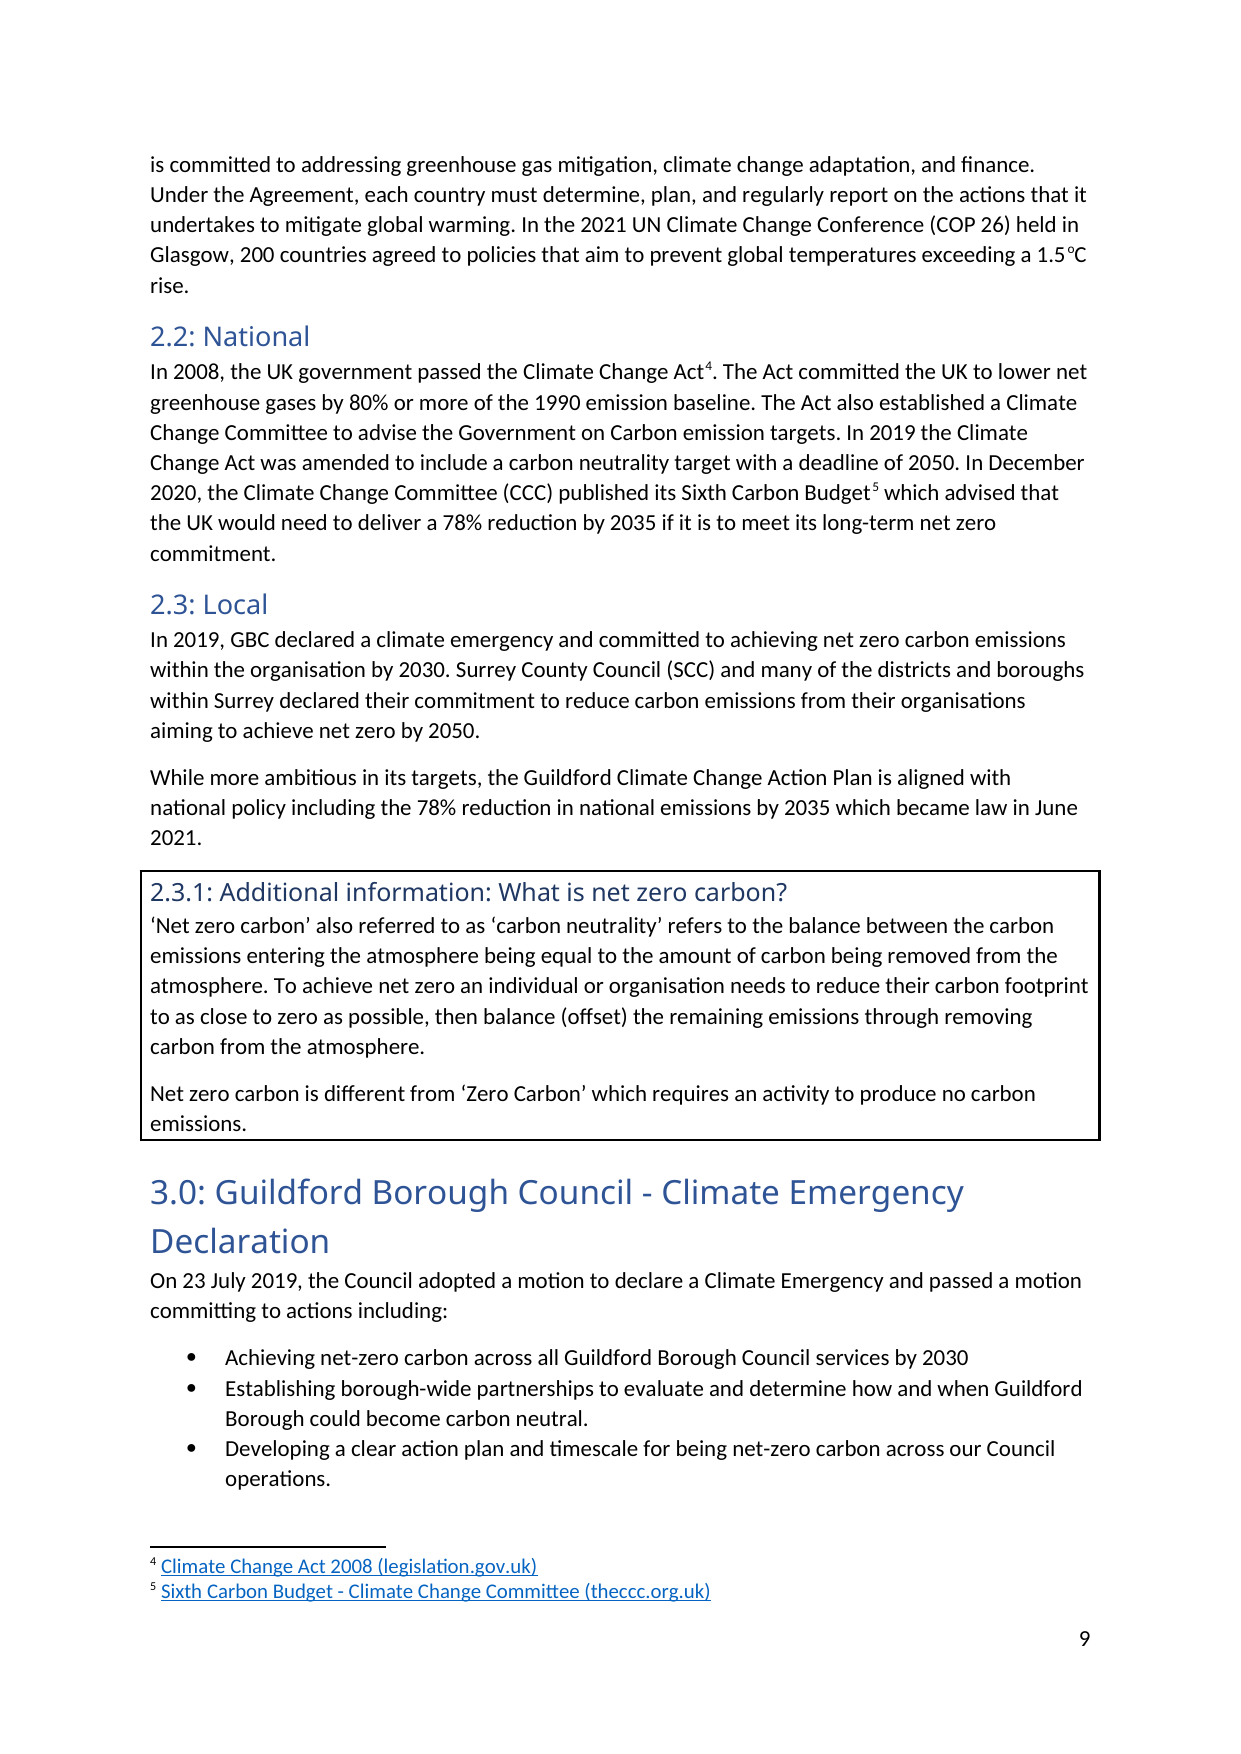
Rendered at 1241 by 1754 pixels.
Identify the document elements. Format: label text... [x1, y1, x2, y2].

text In 2008, the UK government passed the Climate Change Act. The Act committed the UK to lower net greenhouse gases by 80% or more of the 1990 emission baseline. The Act also established a Climate Change Committee to advise the Government on Carbon emission targets. In 2019 the Climate Change Act was amended to include a carbon neutrality target with a deadline of 2050. In December 2020, the Climate Change Committee (CCC) published its Sixth Carbon Budget which advised that the UK would need to deliver a 78% reduction by 2035 if it is to meet its long-term net zero commitment. [150, 357, 1090, 567]
text In 2019, GBC declared a climate emergency and committed to achieving net zero carbon emissions within the organisation by 2030. Surrey County Council (SCC) and many of the districts and boroughs within Surrey declared their commitment to reduce carbon emissions from their organisations aiming to achieve net zero by 2050. [150, 625, 1090, 744]
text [150, 150, 1090, 299]
text Net zero carbon is different from ‘Zero Carbon’ which requires an activity to produce no carbon emissions. [142, 1075, 1098, 1139]
list Achieving net-zero carbon across all Guildford Borough Council services by 2030 [187, 1343, 1090, 1371]
text While more ambitious in its targets, the Guildford Climate Change Action Plan is aligned with national policy including the 78% reduction in national emissions by 2035 which became law in June 2021. [150, 763, 1090, 851]
text ‘Net zero carbon’ also referred to as ‘carbon neutrality’ refers to the balance between the carbon emissions entering the atmosphere being equal to the amount of carbon being removed from the atmosphere. To achieve net zero an individual or organisation needs to reduce their carbon footprint to as close to zero as possible, then balance (offset) the remaining emissions through removing carbon from the atmosphere. [142, 907, 1098, 1060]
subtitle 2.3.1: Additional information: What is net zero carbon? [142, 872, 1098, 907]
subtitle 2.3: Local [150, 586, 1090, 622]
list Developing a clear action plan and timescale for being net-zero carbon across our Council operations. [187, 1434, 1090, 1492]
text On 23 July 2019, the Council adopted a motion to declare a Climate Emergency and passed a motion committing to actions including: [150, 1266, 1090, 1324]
list Establishing borough-wide partnerships to evaluate and determine how and when Guildford Borough could become carbon neutral. [187, 1374, 1090, 1432]
subtitle 3.0: Guildford Borough Council - Climate Emergency Declaration [150, 1168, 1090, 1263]
subtitle 2.2: National [150, 318, 1090, 354]
